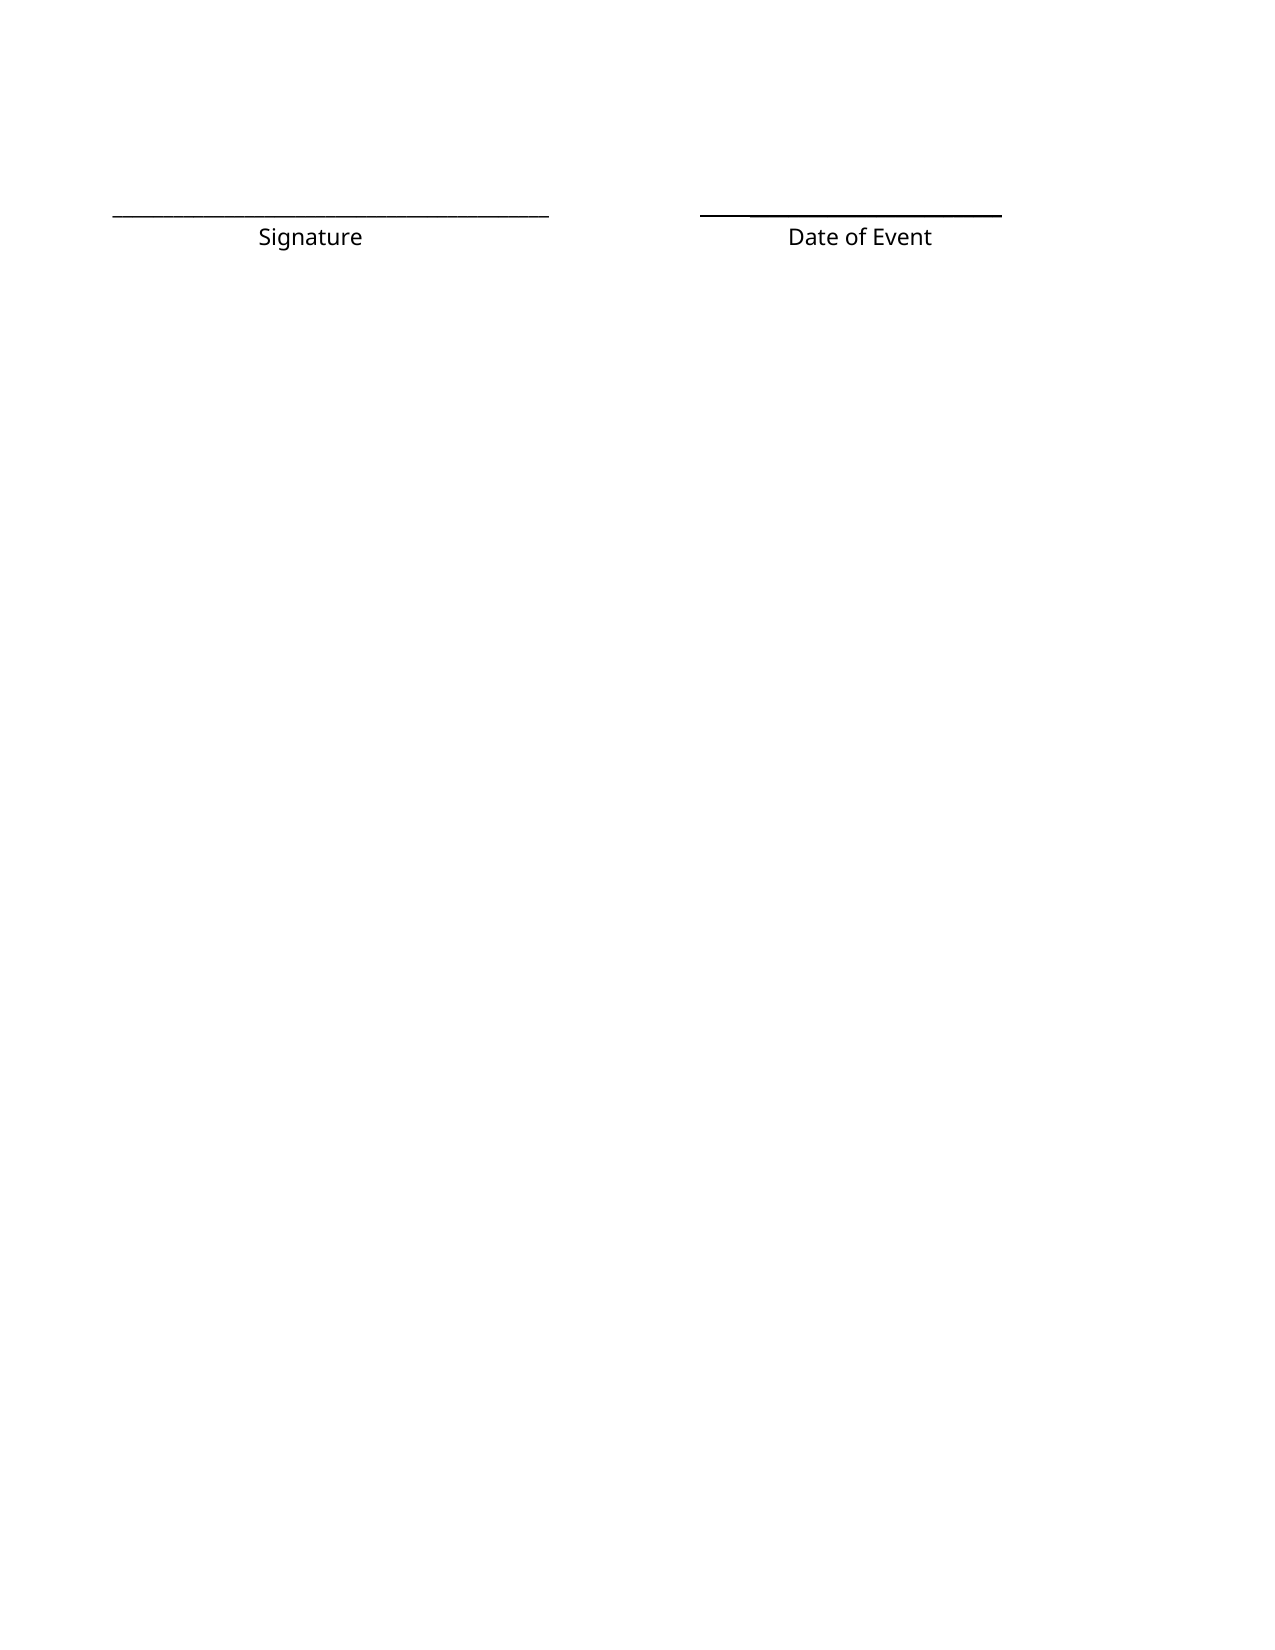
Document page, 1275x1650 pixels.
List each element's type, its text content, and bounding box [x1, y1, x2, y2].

text ___________________________________________ __________________________ [112, 189, 1162, 221]
text Signature Date of Event [258, 221, 1162, 252]
